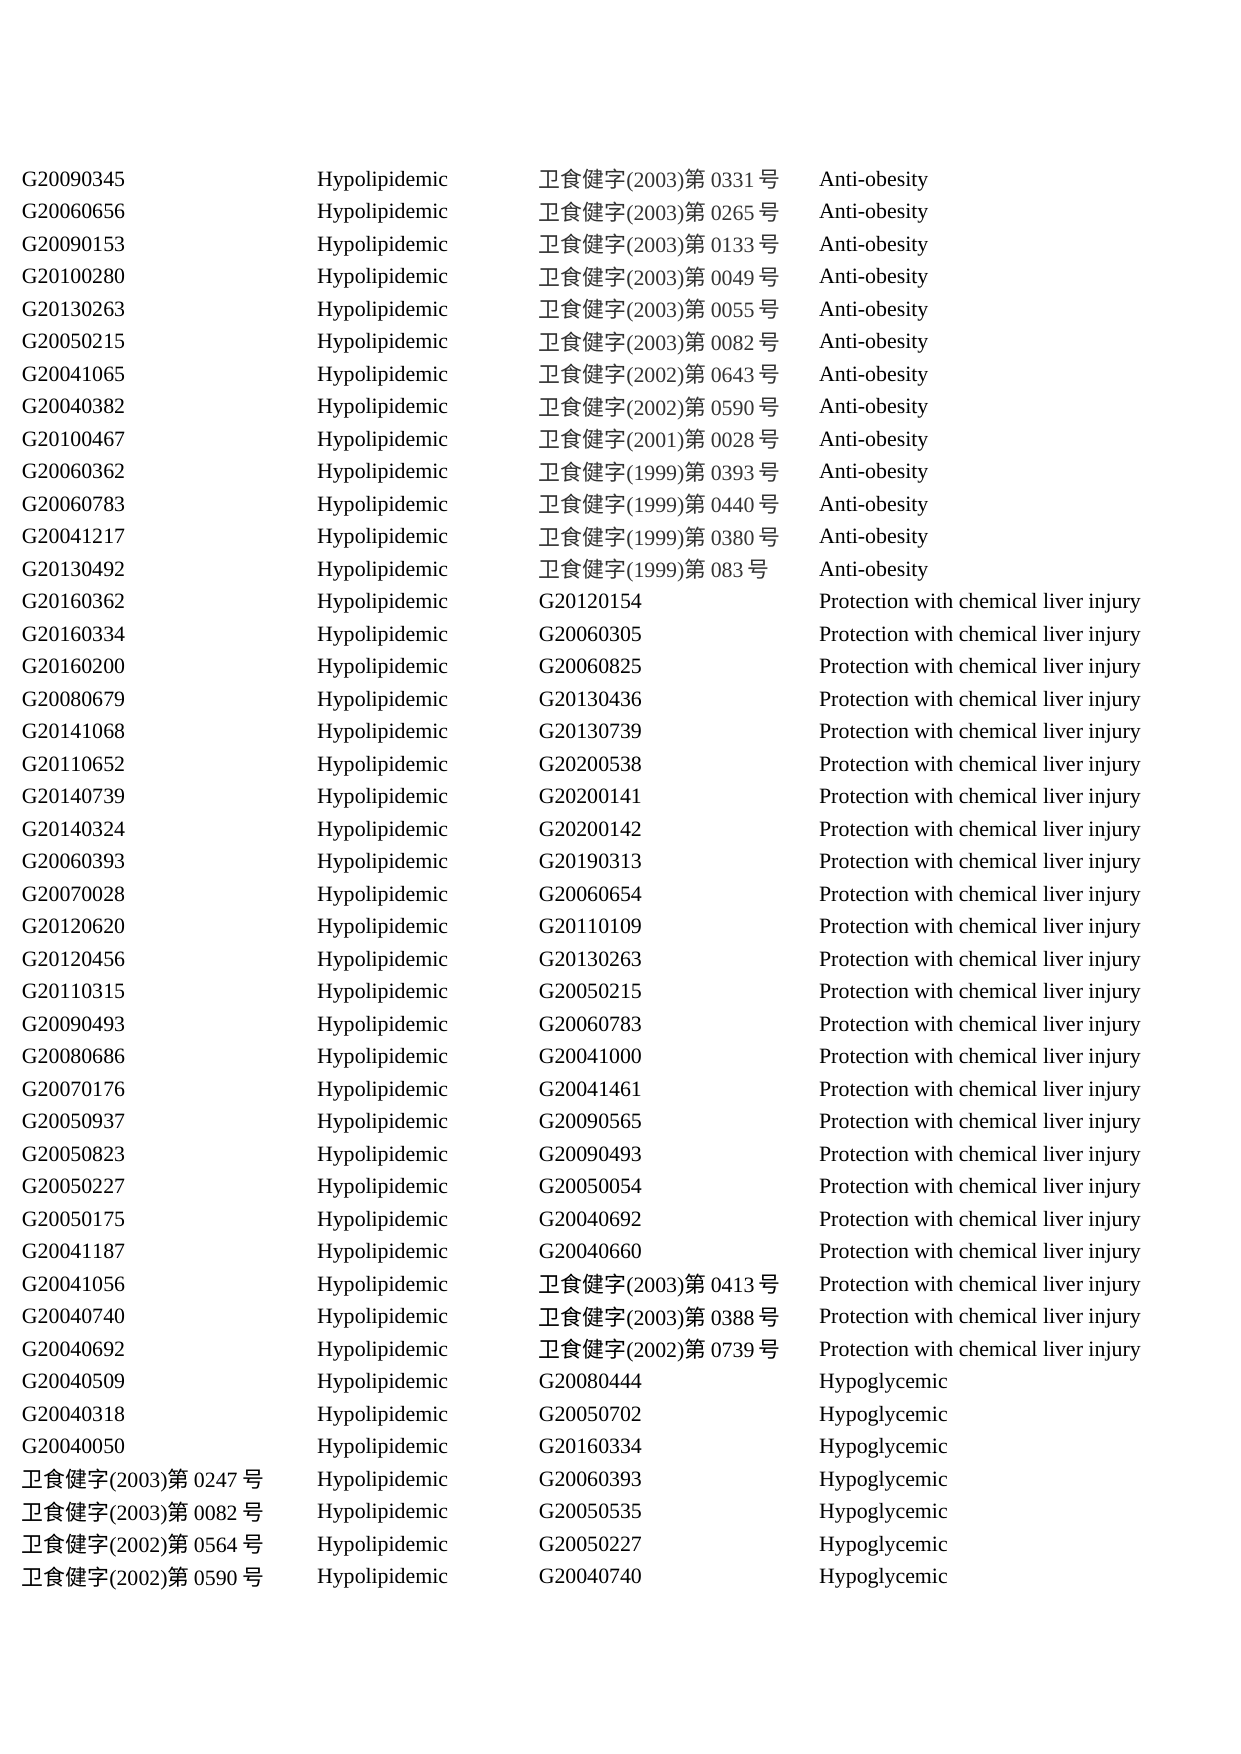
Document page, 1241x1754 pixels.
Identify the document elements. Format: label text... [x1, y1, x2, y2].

table_cell 卫食健字(2003)第0082号 [527, 325, 808, 357]
table_cell Hypolipidemic [306, 1007, 527, 1039]
table_cell G20160334 [527, 1430, 808, 1462]
table_cell Protection with chemical liver injury [808, 715, 1240, 747]
table_cell Protection with chemical liver injury [808, 1170, 1240, 1202]
table_cell Protection with chemical liver injury [808, 747, 1240, 779]
table_cell Hypolipidemic [306, 1495, 527, 1527]
table_cell Hypoglycemic [808, 1495, 1240, 1527]
table_cell 卫食健字(2001)第0028号 [527, 422, 808, 454]
table_cell G20130263 [527, 942, 808, 974]
table_cell 卫食健字(2003)第0055号 [527, 292, 808, 324]
table_cell Hypolipidemic [306, 617, 527, 649]
table_cell Hypolipidemic [306, 1527, 527, 1559]
table_cell G20040692 [10, 1332, 306, 1364]
table_cell Anti-obesity [808, 455, 1240, 487]
table_cell Hypoglycemic [808, 1560, 1240, 1592]
table_cell Hypolipidemic [306, 552, 527, 584]
table_cell Anti-obesity [808, 357, 1240, 389]
table_cell G20070176 [10, 1072, 306, 1104]
table_cell Anti-obesity [808, 487, 1240, 519]
table_cell G20100467 [10, 422, 306, 454]
table_cell 卫食健字(2003)第0331号 [527, 162, 808, 194]
table_cell G20060654 [527, 877, 808, 909]
table_cell Hypolipidemic [306, 1560, 527, 1592]
table_cell Hypolipidemic [306, 1137, 527, 1169]
table_cell Protection with chemical liver injury [808, 1235, 1240, 1267]
table_cell 卫食健字(1999)第0393号 [527, 455, 808, 487]
table_cell Hypolipidemic [306, 162, 527, 194]
table_cell Protection with chemical liver injury [808, 975, 1240, 1007]
table_cell Hypolipidemic [306, 650, 527, 682]
table_cell Hypoglycemic [808, 1462, 1240, 1494]
table_cell G20120154 [527, 585, 808, 617]
table_cell G20130492 [10, 552, 306, 584]
table_cell G20040382 [10, 390, 306, 422]
table_cell G20060362 [10, 455, 306, 487]
table_cell G20060393 [527, 1462, 808, 1494]
table_cell 卫食健字(1999)第083号 [527, 552, 808, 584]
table_cell G20110652 [10, 747, 306, 779]
table_cell G20050823 [10, 1137, 306, 1169]
table_cell Hypolipidemic [306, 1235, 527, 1267]
table_cell G20110109 [527, 910, 808, 942]
table_cell G20200141 [527, 780, 808, 812]
table_cell Hypolipidemic [306, 1300, 527, 1332]
table_cell Anti-obesity [808, 162, 1240, 194]
table_cell G20050215 [527, 975, 808, 1007]
table_cell 卫食健字(2002)第0590号 [527, 390, 808, 422]
table_cell Hypolipidemic [306, 195, 527, 227]
table_cell G20160362 [10, 585, 306, 617]
table_cell G20080444 [527, 1365, 808, 1397]
table_cell G20050215 [10, 325, 306, 357]
table_cell G20060656 [10, 195, 306, 227]
table_cell Anti-obesity [808, 227, 1240, 259]
table_cell Protection with chemical liver injury [808, 585, 1240, 617]
table_cell G20190313 [527, 845, 808, 877]
table_cell Hypolipidemic [306, 487, 527, 519]
table_cell Protection with chemical liver injury [808, 1332, 1240, 1364]
table_cell Hypolipidemic [306, 942, 527, 974]
table_cell Hypolipidemic [306, 585, 527, 617]
table_cell 卫食健字(2002)第0564号 [10, 1527, 306, 1559]
table_cell G20040692 [527, 1202, 808, 1234]
table_cell 卫食健字(2003)第0265号 [527, 195, 808, 227]
table_cell Hypolipidemic [306, 812, 527, 844]
table_cell 卫食健字(2002)第0643号 [527, 357, 808, 389]
table_cell Hypolipidemic [306, 520, 527, 552]
table_cell Hypolipidemic [306, 1462, 527, 1494]
table_cell 卫食健字(2003)第0049号 [527, 260, 808, 292]
table_cell Anti-obesity [808, 520, 1240, 552]
table_cell G20090493 [10, 1007, 306, 1039]
table_cell G20050535 [527, 1495, 808, 1527]
table_cell G20200142 [527, 812, 808, 844]
table_cell G20130436 [527, 682, 808, 714]
table_cell G20060825 [527, 650, 808, 682]
table_cell Hypoglycemic [808, 1527, 1240, 1559]
table_cell Hypolipidemic [306, 1040, 527, 1072]
table_cell 卫食健字(1999)第0380号 [527, 520, 808, 552]
table_cell G20040318 [10, 1397, 306, 1429]
table_cell G20050227 [527, 1527, 808, 1559]
table_cell Hypolipidemic [306, 260, 527, 292]
table_cell G20040740 [10, 1300, 306, 1332]
table_cell G20090345 [10, 162, 306, 194]
table_cell G20090153 [10, 227, 306, 259]
table_cell Protection with chemical liver injury [808, 650, 1240, 682]
table_cell G20060783 [527, 1007, 808, 1039]
table_cell Protection with chemical liver injury [808, 1105, 1240, 1137]
table_cell Hypolipidemic [306, 1267, 527, 1299]
table_cell Hypolipidemic [306, 1430, 527, 1462]
table_cell Hypolipidemic [306, 227, 527, 259]
table_cell G20200538 [527, 747, 808, 779]
table_cell Hypolipidemic [306, 422, 527, 454]
table_cell 卫食健字(2002)第0590号 [10, 1560, 306, 1592]
table_cell G20040660 [527, 1235, 808, 1267]
table_cell G20060305 [527, 617, 808, 649]
table_cell 卫食健字(2003)第0133号 [527, 227, 808, 259]
table_cell Hypolipidemic [306, 390, 527, 422]
table_cell G20080686 [10, 1040, 306, 1072]
table_cell Protection with chemical liver injury [808, 1300, 1240, 1332]
table_cell G20120620 [10, 910, 306, 942]
table_cell G20040050 [10, 1430, 306, 1462]
table_cell G20160334 [10, 617, 306, 649]
table_cell Hypolipidemic [306, 292, 527, 324]
table_cell Protection with chemical liver injury [808, 1072, 1240, 1104]
table_cell G20040509 [10, 1365, 306, 1397]
table_cell Hypolipidemic [306, 910, 527, 942]
table_cell Protection with chemical liver injury [808, 1267, 1240, 1299]
table_cell Hypolipidemic [306, 357, 527, 389]
table_cell Protection with chemical liver injury [808, 780, 1240, 812]
table_cell G20130263 [10, 292, 306, 324]
table_cell Hypolipidemic [306, 1105, 527, 1137]
table_cell G20090565 [527, 1105, 808, 1137]
table_cell Protection with chemical liver injury [808, 617, 1240, 649]
table_cell Protection with chemical liver injury [808, 877, 1240, 909]
table_cell G20090493 [527, 1137, 808, 1169]
table_cell Anti-obesity [808, 195, 1240, 227]
table_cell Hypolipidemic [306, 1332, 527, 1364]
table_cell Protection with chemical liver injury [808, 682, 1240, 714]
table_cell G20160200 [10, 650, 306, 682]
table_cell 卫食健字(2003)第0082号 [10, 1495, 306, 1527]
table_cell G20041217 [10, 520, 306, 552]
table_cell G20080679 [10, 682, 306, 714]
table_cell Anti-obesity [808, 325, 1240, 357]
table_cell Hypolipidemic [306, 715, 527, 747]
table_cell G20041065 [10, 357, 306, 389]
table_cell 卫食健字(2003)第0413号 [527, 1267, 808, 1299]
table_cell Hypolipidemic [306, 780, 527, 812]
table_cell G20141068 [10, 715, 306, 747]
table_cell Protection with chemical liver injury [808, 812, 1240, 844]
table_cell G20060783 [10, 487, 306, 519]
table_cell Hypolipidemic [306, 1072, 527, 1104]
table_cell Protection with chemical liver injury [808, 1007, 1240, 1039]
table_cell Hypolipidemic [306, 1365, 527, 1397]
table_cell Protection with chemical liver injury [808, 1137, 1240, 1169]
table_cell Hypoglycemic [808, 1365, 1240, 1397]
table_cell Hypoglycemic [808, 1397, 1240, 1429]
table_cell G20050175 [10, 1202, 306, 1234]
table_cell G20050054 [527, 1170, 808, 1202]
table_cell Hypoglycemic [808, 1430, 1240, 1462]
table_cell Anti-obesity [808, 390, 1240, 422]
table_cell G20041187 [10, 1235, 306, 1267]
table_cell Anti-obesity [808, 292, 1240, 324]
table_cell G20140739 [10, 780, 306, 812]
table_cell Hypolipidemic [306, 1202, 527, 1234]
table_cell Hypolipidemic [306, 877, 527, 909]
table_cell Protection with chemical liver injury [808, 910, 1240, 942]
table_cell Anti-obesity [808, 422, 1240, 454]
table_cell Protection with chemical liver injury [808, 1040, 1240, 1072]
table_cell Protection with chemical liver injury [808, 942, 1240, 974]
table_cell Hypolipidemic [306, 975, 527, 1007]
table_cell 卫食健字(2003)第0388号 [527, 1300, 808, 1332]
table_cell G20050227 [10, 1170, 306, 1202]
table_cell G20140324 [10, 812, 306, 844]
table_cell Hypolipidemic [306, 325, 527, 357]
table_cell Protection with chemical liver injury [808, 1202, 1240, 1234]
table_cell Anti-obesity [808, 260, 1240, 292]
table_cell 卫食健字(2002)第0739号 [527, 1332, 808, 1364]
table_cell Hypolipidemic [306, 455, 527, 487]
table_cell 卫食健字(2003)第0247号 [10, 1462, 306, 1494]
table_cell G20040740 [527, 1560, 808, 1592]
table_cell Hypolipidemic [306, 1397, 527, 1429]
table_cell Hypolipidemic [306, 1170, 527, 1202]
table_cell 卫食健字(1999)第0440号 [527, 487, 808, 519]
table_cell Anti-obesity [808, 552, 1240, 584]
table_cell G20130739 [527, 715, 808, 747]
table_cell G20100280 [10, 260, 306, 292]
table_cell Protection with chemical liver injury [808, 845, 1240, 877]
table_cell G20050702 [527, 1397, 808, 1429]
table_cell G20041056 [10, 1267, 306, 1299]
table_cell Hypolipidemic [306, 682, 527, 714]
table_cell G20050937 [10, 1105, 306, 1137]
table_cell G20041461 [527, 1072, 808, 1104]
table_cell G20060393 [10, 845, 306, 877]
table_cell G20120456 [10, 942, 306, 974]
table_cell Hypolipidemic [306, 845, 527, 877]
table_cell G20070028 [10, 877, 306, 909]
table_cell Hypolipidemic [306, 747, 527, 779]
table_cell G20110315 [10, 975, 306, 1007]
table_cell G20041000 [527, 1040, 808, 1072]
